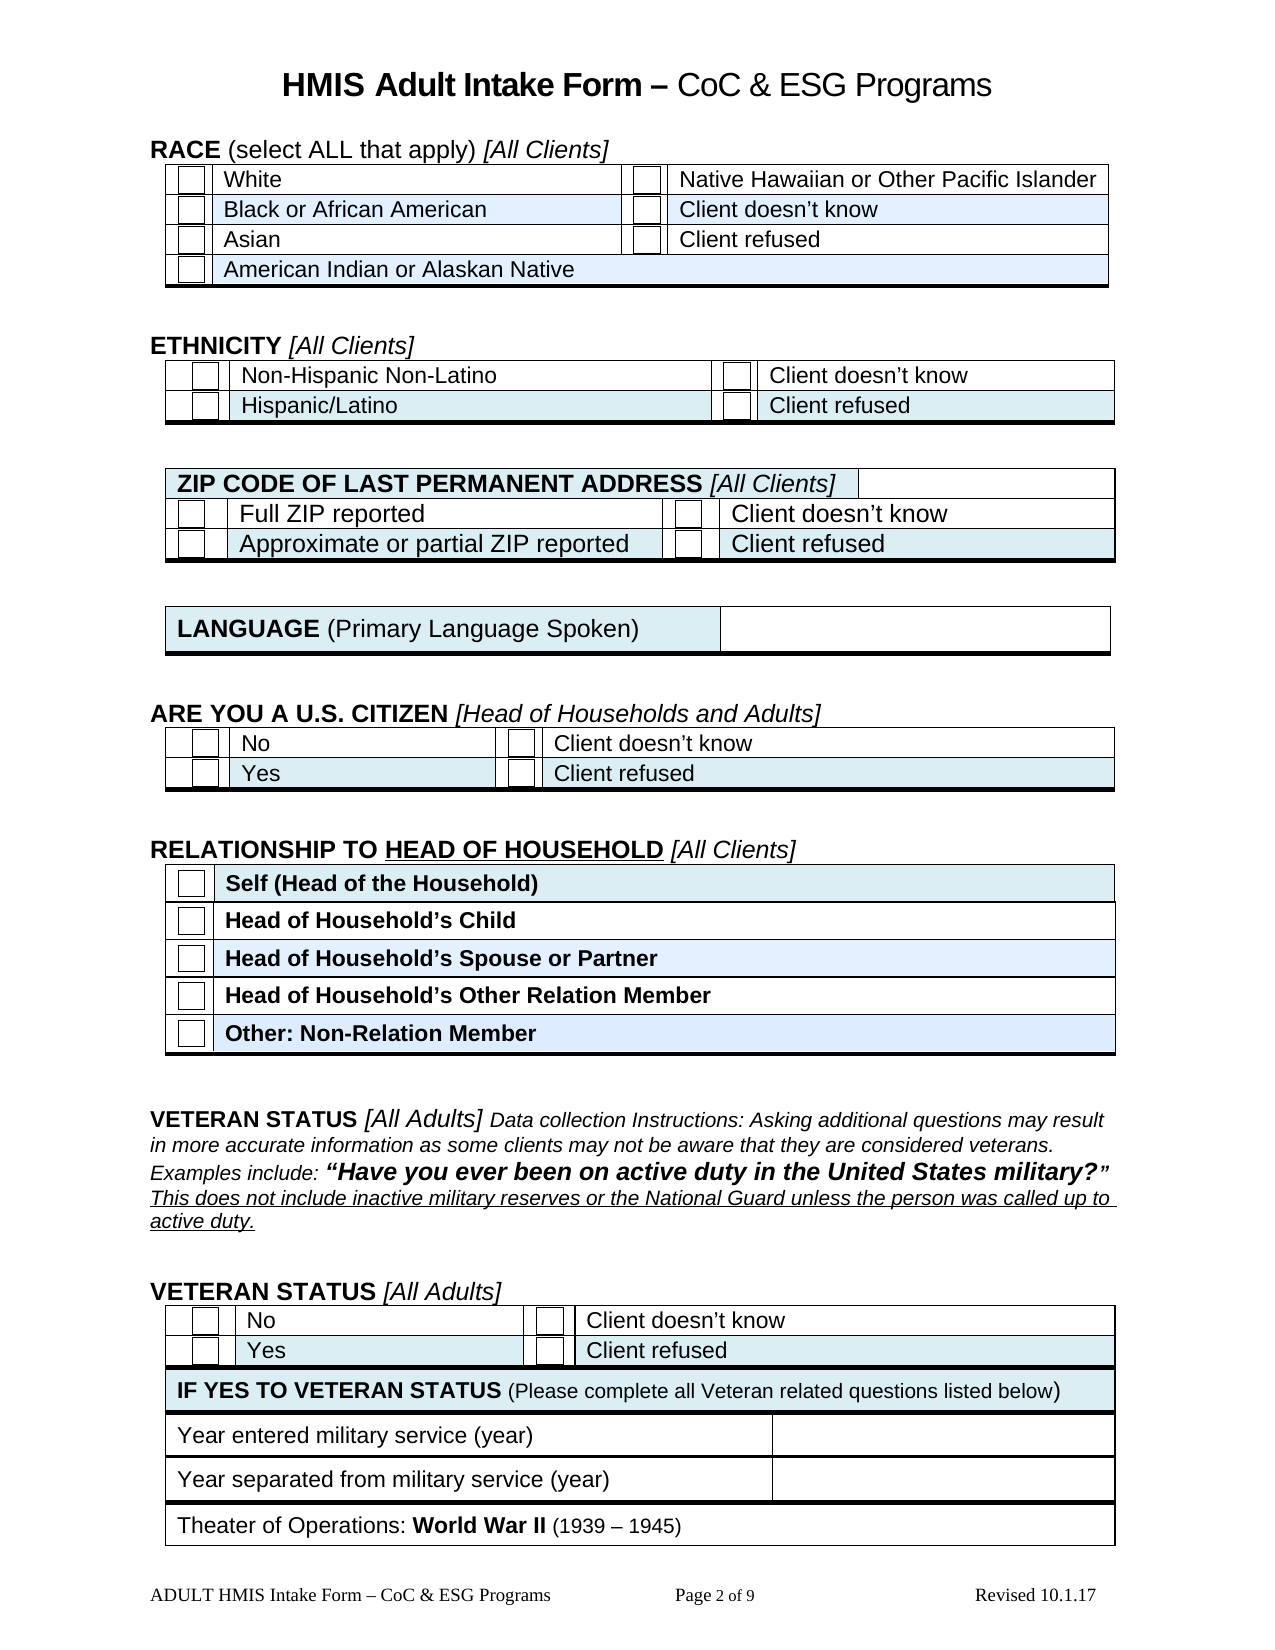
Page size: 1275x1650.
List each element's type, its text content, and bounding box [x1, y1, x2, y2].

table_header [166, 1306, 235, 1335]
table_header Self (Head of the Household) [215, 865, 1114, 901]
table_cell Head of Household’s Other Relation Member [214, 978, 1115, 1014]
table_cell Theater of Operations: World War II (1939 – 1945) [166, 1505, 1114, 1545]
table_cell [622, 195, 667, 224]
text VETERAN STATUS [All Adults] Data collection Instructions: Asking additional questions may result in more accurate information as some clients may not be aware that they are considered veterans. Examples include: “Have you ever been on active duty in the United States military?” This does not include inactive military reserves or the National Guard unless the person was called up to active duty. [150, 1104, 1125, 1233]
table_header [166, 865, 214, 901]
table_header Client doesn’t know [576, 1306, 1114, 1335]
text Are you A U.S. Citizen [Head of Households and Adults] [150, 698, 1125, 727]
table_cell [166, 529, 227, 558]
table_header [524, 1306, 574, 1335]
table_cell Hispanic/Latino [230, 391, 711, 420]
table_header White [213, 165, 621, 194]
table_cell Year separated from military service (year) [166, 1458, 772, 1500]
table_cell IF YES TO VETERAN STATUS (Please complete all Veteran related questions listed below) [166, 1370, 1114, 1410]
table_cell Full ZIP reported [228, 499, 662, 528]
table_cell Approximate or partial ZIP reported [228, 529, 662, 558]
table_header Client doesn’t know [758, 361, 1114, 390]
table_cell [773, 1415, 1114, 1455]
table_cell Client doesn’t know [668, 195, 1108, 224]
table_header Zip Code of Last Permanent Address [All Clients] [166, 469, 858, 498]
table_cell Client refused [543, 758, 1114, 787]
table_header [622, 165, 667, 194]
table_cell [712, 391, 757, 420]
table_cell Client refused [668, 225, 1108, 254]
table_cell [166, 978, 213, 1014]
table_header [166, 728, 229, 757]
table_cell [622, 225, 667, 254]
table_header [712, 361, 757, 390]
table_cell [166, 255, 212, 283]
text RACE (select ALL that apply) [All Clients] [150, 135, 1125, 164]
table_cell [166, 499, 227, 528]
table_cell Black or African American [213, 195, 621, 224]
text VETERAN STATUS [All Adults] [150, 1276, 1125, 1305]
table_header Language (Primary Language Spoken) [166, 607, 720, 651]
table_cell [166, 195, 212, 224]
table_cell Client refused [720, 529, 1114, 558]
table_header [721, 607, 1110, 651]
table_cell [166, 225, 212, 254]
table_cell Client refused [576, 1336, 1114, 1365]
table_cell [166, 1015, 213, 1051]
table_cell Client refused [758, 391, 1114, 420]
table_cell [663, 499, 719, 528]
table_cell [166, 1336, 235, 1365]
table_cell Yes [230, 758, 495, 787]
table_cell Head of Household’s Child [214, 903, 1115, 939]
table_cell Year entered military service (year) [166, 1415, 772, 1455]
table_header [496, 728, 542, 757]
table_cell [524, 1336, 574, 1365]
table_cell Yes [236, 1336, 523, 1365]
table_cell Other: Non-Relation Member [214, 1015, 1115, 1051]
table_cell Client doesn’t know [720, 499, 1114, 528]
table_header Non-Hispanic Non-Latino [230, 361, 711, 390]
text RELATIONSHIP TO HEAD OF HOUSEHOLD [All Clients] [150, 835, 1125, 864]
table_cell [166, 940, 213, 976]
table_cell Head of Household’s Spouse or Partner [214, 940, 1115, 976]
table_cell [663, 529, 719, 558]
table_header No [230, 728, 495, 757]
table_cell [773, 1458, 1114, 1500]
table_header [859, 469, 1114, 498]
table_cell American Indian or Alaskan Native [213, 255, 1108, 283]
table_cell [166, 903, 213, 939]
table_cell [496, 758, 542, 787]
table_header [166, 361, 229, 390]
table_header No [236, 1306, 523, 1335]
table_header [166, 165, 212, 194]
table_cell [166, 391, 229, 420]
table_header Native Hawaiian or Other Pacific Islander [668, 165, 1108, 194]
table_cell [166, 758, 229, 787]
table_cell Asian [213, 225, 621, 254]
table_header Client doesn’t know [543, 728, 1114, 757]
text ETHNICITY [All Clients] [150, 331, 1125, 360]
